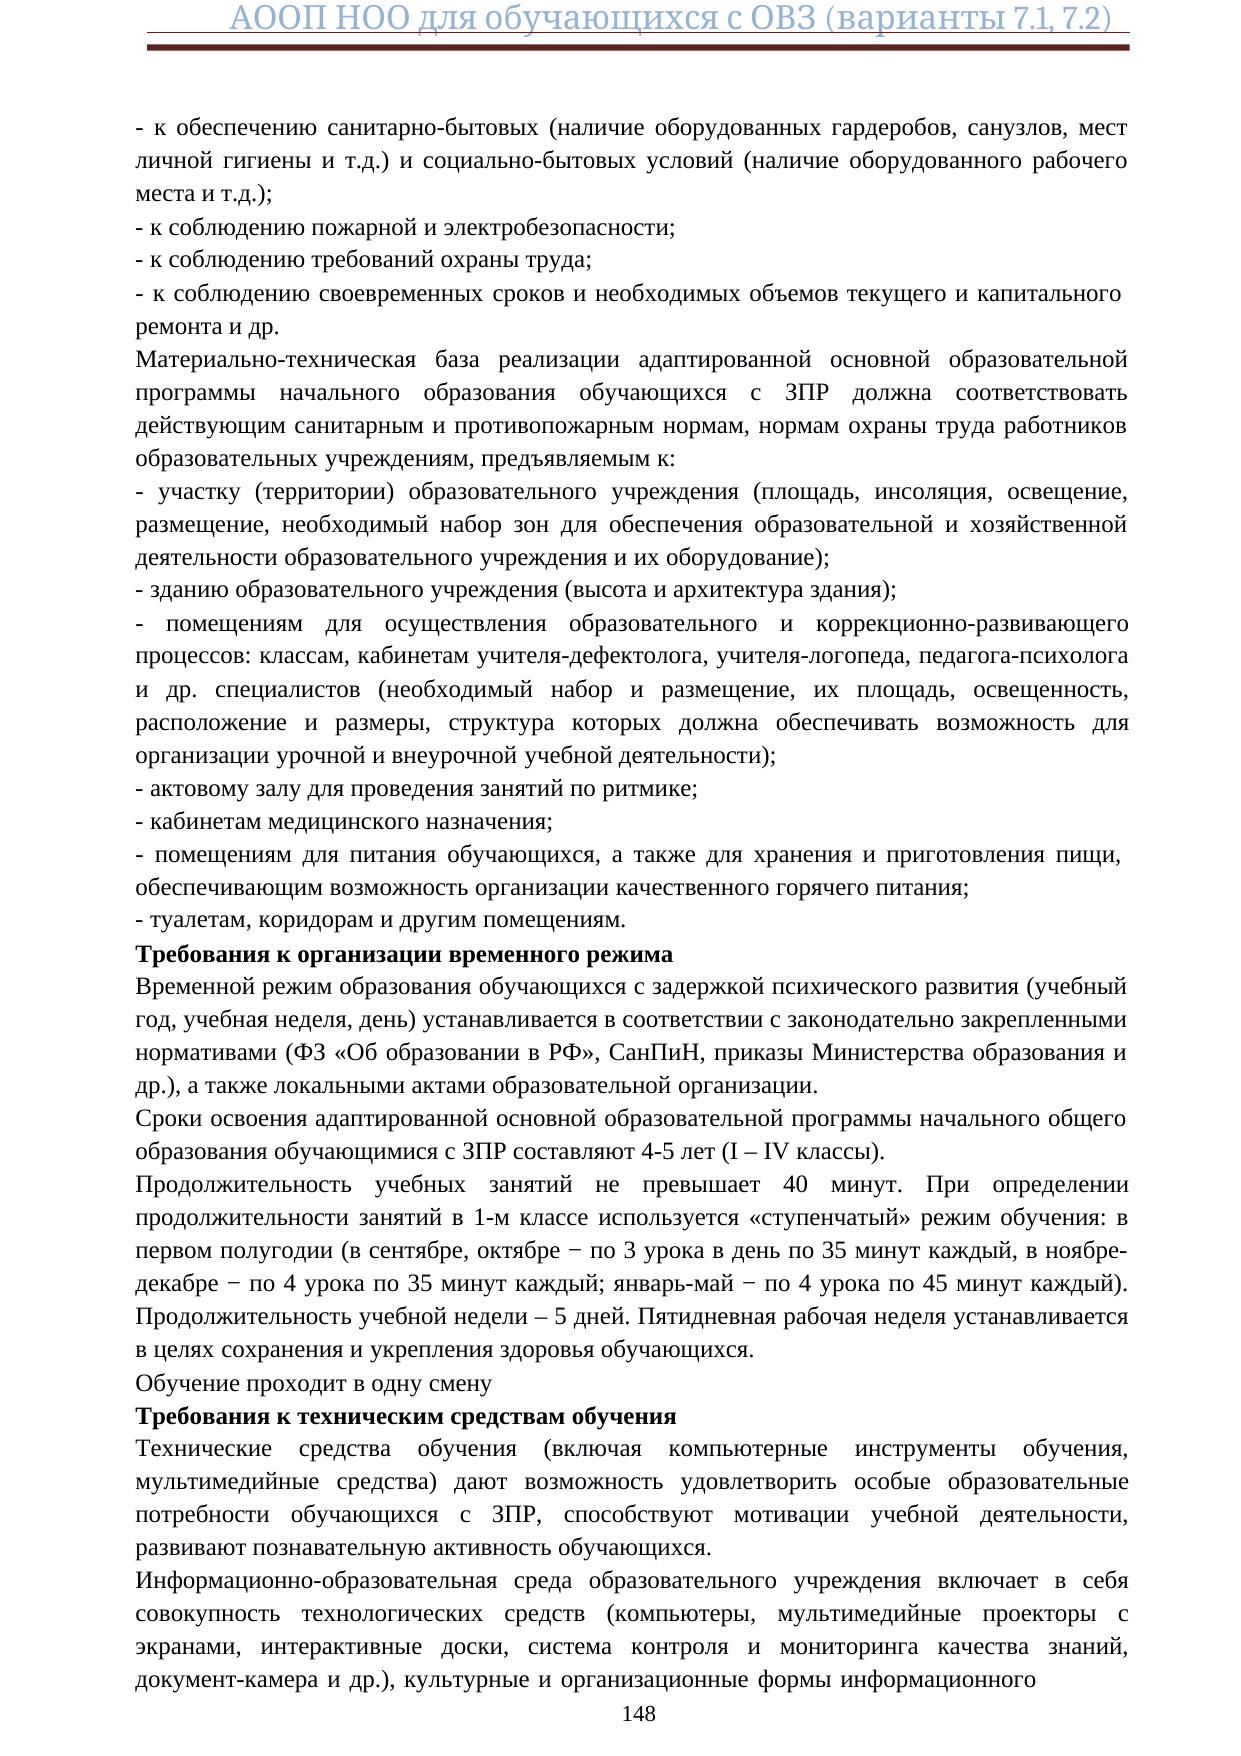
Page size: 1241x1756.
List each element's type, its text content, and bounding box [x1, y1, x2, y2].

text Информационно-образовательная среда образовательного учреждения включает в себя совокупность технологических средств (компьютеры, мультимедийные проекторы с экранами, интерактивные доски, система контроля и мониторинга качества знаний, документ-камера и др.), культурные и организационные формы информационного [135, 1565, 1129, 1693]
text Технические средства обучения (включая компьютерные инструменты обучения, мультимедийные средства) дают возможность удовлетворить особые образовательные потребности обучающихся с ЗПР, способствуют мотивации учебной деятельности, развивают познавательную активность обучающихся. [135, 1433, 1129, 1561]
list помещениям для осуществления образовательного и коррекционно-развивающего процессов: классам, кабинетам учителя-дефектолога, учителя-логопеда, педагога-психолога и др. специалистов (необходимый набор и размещение, их площадь, освещенность, расположение и размеры, структура которых должна обеспечивать возможность для организации урочной и внеурочной учебной деятельности); [135, 608, 1129, 768]
list к соблюдению требований охраны труда; [135, 244, 1182, 273]
text Временной режим образования обучающихся с задержкой психического развития (учебный год, учебная неделя, день) устанавливается в соответствии с законодательно закрепленными нормативами (ФЗ «Об образовании в РФ», СанПиН, приказы Министерства образования и др.), а также локальными актами образовательной организации. [135, 971, 1128, 1099]
list участку (территории) образовательного учреждения (площадь, инсоляция, освещение, размещение, необходимый набор зон для обеспечения образовательной и хозяйственной деятельности образовательного учреждения и их оборудование); [135, 476, 1128, 571]
list к соблюдению пожарной и электробезопасности; [135, 212, 1182, 240]
list к соблюдению своевременных сроков и необходимых объемов текущего и капитального ремонта и др. [135, 278, 1125, 339]
list помещениям для питания обучающихся, а также для хранения и приготовления пищи, обеспечивающим возможность организации качественного горячего питания; [135, 839, 1125, 901]
list туалетам, коридорам и другим помещениям. [135, 905, 1182, 934]
text Материально-техническая база реализации адаптированной основной образовательной программы начального образования обучающихся с ЗПР должна соответствовать действующим санитарным и противопожарным нормам, нормам охраны труда работников образовательных учреждениям, предъявляемым к: [135, 344, 1128, 472]
text Обучение проходит в одну смену [135, 1368, 1182, 1396]
text Продолжительность учебных занятий не превышает 40 минут. При определении продолжительности занятий в 1-м классе используется «ступенчатый» режим обучения: в первом полугодии (в сентябре, октябре − по 3 урока в день по 35 минут каждый, в ноябре- декабре − по 4 урока по 35 минут каждый; январь-май − по 4 урока по 45 минут каждый). Продолжительность учебной недели – 5 дней. Пятидневная рабочая неделя устанавливается в целях сохранения и укрепления здоровья обучающихся. [135, 1169, 1129, 1363]
list к обеспечению санитарно-бытовых (наличие оборудованных гардеробов, санузлов, мест личной гигиены и т.д.) и социально-бытовых условий (наличие оборудованного рабочего места и т.д.); [135, 112, 1128, 207]
text Сроки освоения адаптированной основной образовательной программы начального общего образования обучающимися с ЗПР составляют 4-5 лет (I – IV классы). [135, 1103, 1127, 1165]
list актовому залу для проведения занятий по ритмике; [135, 773, 1182, 802]
list зданию образовательного учреждения (высота и архитектура здания); [135, 575, 1182, 603]
list кабинетам медицинского назначения; [135, 806, 1182, 834]
subtitle Требования к организации временного режима [135, 939, 1182, 967]
subtitle Требования к техническим средствам обучения [135, 1401, 1182, 1430]
